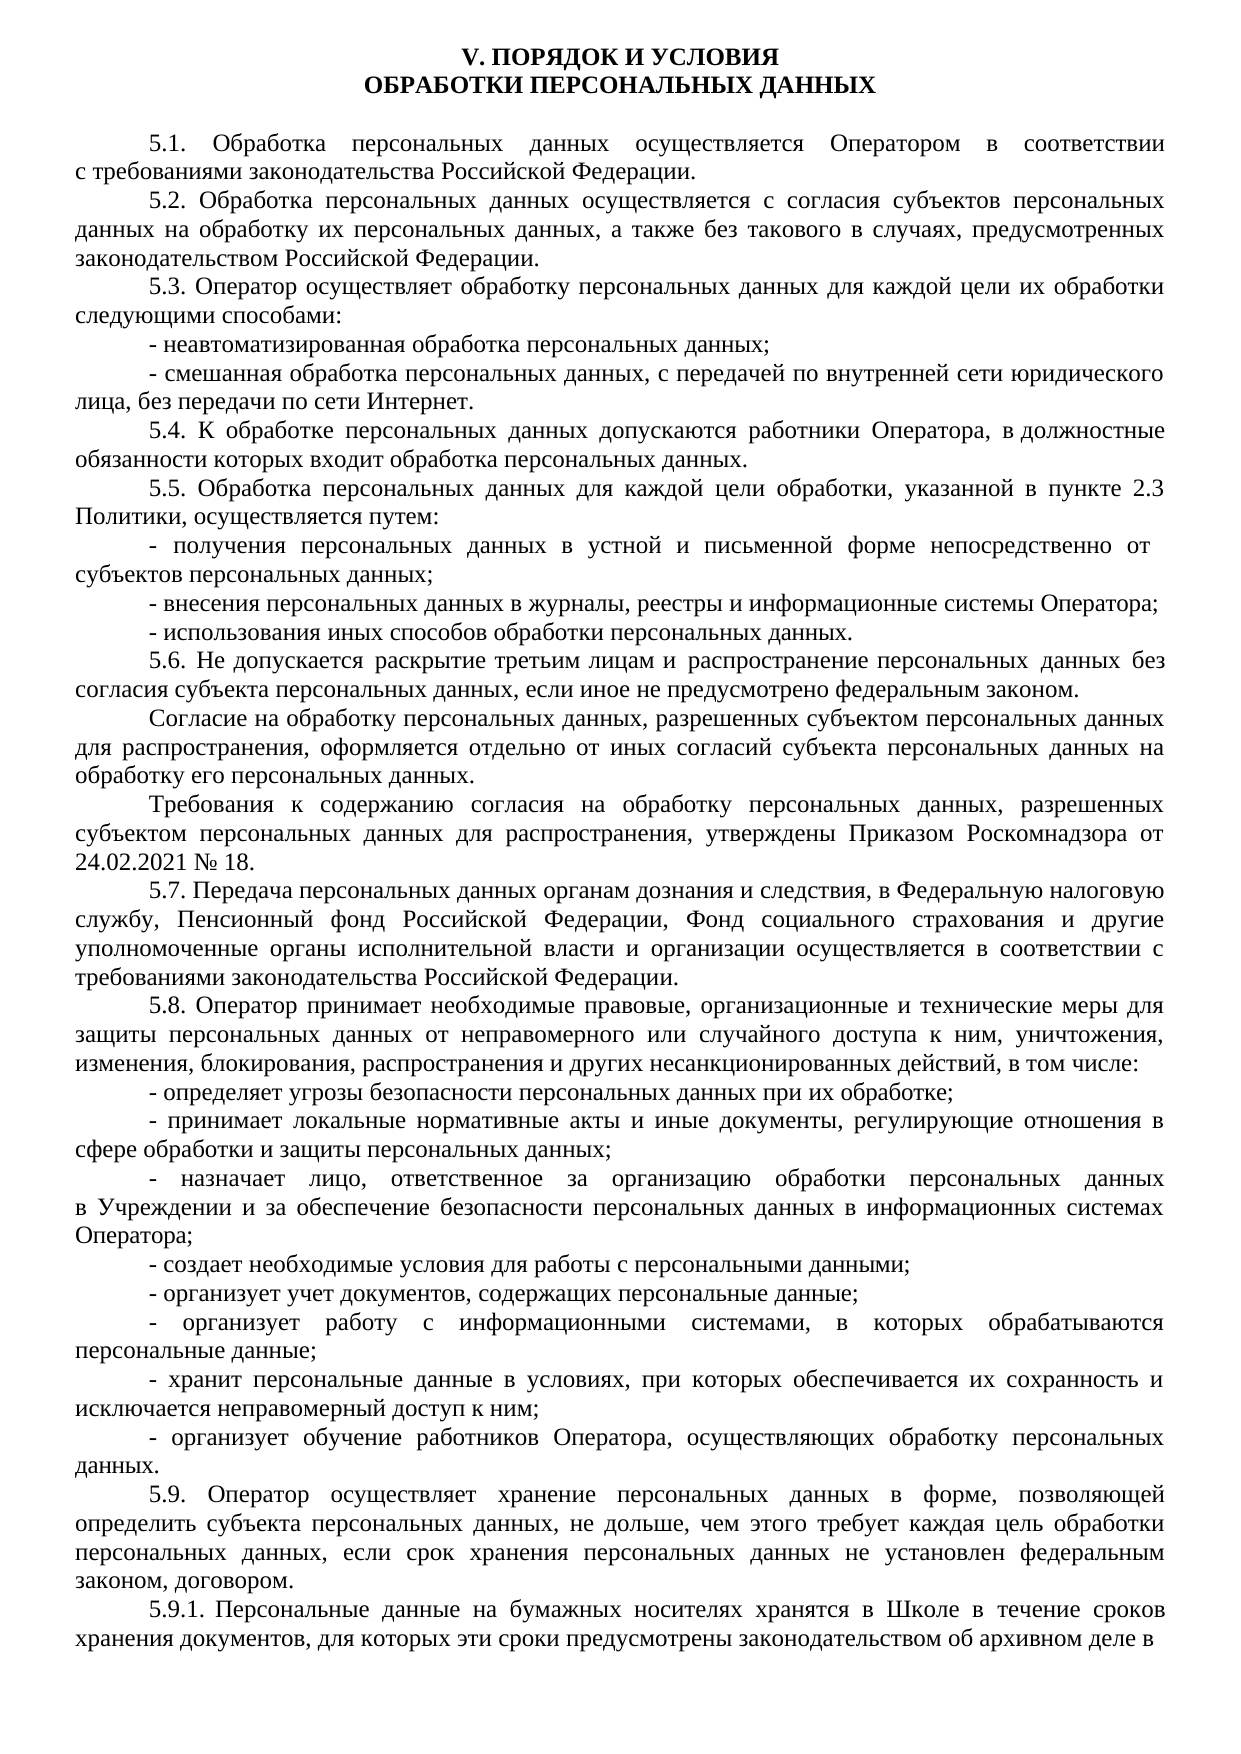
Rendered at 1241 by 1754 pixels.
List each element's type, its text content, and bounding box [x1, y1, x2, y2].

list Оператор осуществляет обработку персональных данных для каждой цели их обработки следующими способами: [75, 271, 1165, 329]
list организует работу с информационными системами, в которых обрабатываются персональные данные; [75, 1307, 1165, 1364]
list Персональные данные на бумажных носителях хранятся в Школе в течение сроков хранения документов, для которых эти сроки предусмотрены законодательством об архивном деле в [75, 1594, 1166, 1652]
list принимает локальные нормативные акты и иные документы, регулирующие отношения в сфере обработки и защиты персональных данных; [75, 1105, 1165, 1163]
list определяет угрозы безопасности персональных данных при их обработке; [149, 1077, 1178, 1105]
subtitle ПОРЯДОК И УСЛОВИЯ ОБРАБОТКИ ПЕРСОНАЛЬНЫХ ДАННЫХ [364, 42, 877, 99]
list неавтоматизированная обработка персональных данных; [149, 329, 1178, 358]
list организует учет документов, содержащих персональные данные; [149, 1278, 1178, 1307]
list создает необходимые условия для работы с персональными данными; [149, 1249, 1178, 1278]
list Обработка персональных данных осуществляется Оператором в соответствии с требованиями законодательства Российской Федерации. [75, 128, 1165, 185]
list назначает лицо, ответственное за организацию обработки персональных данных в Учреждении и за обеспечение безопасности персональных данных в информационных системах Оператора; [75, 1163, 1164, 1249]
list использования иных способов обработки персональных данных. [149, 617, 1178, 645]
list внесения персональных данных в журналы, реестры и информационные системы Оператора; [149, 588, 1178, 617]
list Обработка персональных данных для каждой цели обработки, указанной в пункте 2.3 Политики, осуществляется путем: [75, 473, 1164, 530]
list К обработке персональных данных допускаются работники Оператора, в должностные обязанности которых входит обработка персональных данных. [75, 415, 1166, 473]
list хранит персональные данные в условиях, при которых обеспечивается их сохранность и исключается неправомерный доступ к ним; [75, 1364, 1165, 1422]
list Обработка персональных данных осуществляется с согласия субъектов персональных данных на обработку их персональных данных, а также без такового в случаях, предусмотренных законодательством Российской Федерации. [75, 185, 1166, 271]
list Передача персональных данных органам дознания и следствия, в Федеральную налоговую службу, Пенсионный фонд Российской Федерации, Фонд социального страхования и другие уполномоченные органы исполнительной власти и организации осуществляется в соответствии с требованиями законодательства Российской Федерации. [75, 875, 1165, 990]
list смешанная обработка персональных данных, с передачей по внутренней сети юридического лица, без передачи по сети Интернет. [75, 358, 1165, 415]
text Согласие на обработку персональных данных, разрешенных субъектом персональных данных для распространения, оформляется отдельно от иных согласий субъекта персональных данных на обработку его персональных данных. [75, 703, 1166, 789]
list Оператор принимает необходимые правовые, организационные и технические меры для защиты персональных данных от неправомерного или случайного доступа к ним, уничтожения, изменения, блокирования, распространения и других несанкционированных действий, в том числе: [75, 990, 1165, 1077]
list Не допускается раскрытие третьим лицам и распространение персональных данных без согласия субъекта персональных данных, если иное не предусмотрено федеральным законом. [75, 645, 1165, 703]
list Оператор осуществляет хранение персональных данных в форме, позволяющей определить субъекта персональных данных, не дольше, чем этого требует каждая цель обработки персональных данных, если срок хранения персональных данных не установлен федеральным законом, договором. [75, 1479, 1166, 1594]
list получения персональных данных в устной и письменной форме непосредственно от субъектов персональных данных; [75, 530, 1165, 588]
list организует обучение работников Оператора, осуществляющих обработку персональных данных. [75, 1422, 1165, 1479]
text Требования к содержанию согласия на обработку персональных данных, разрешенных субъектом персональных данных для распространения, утверждены Приказом Роскомнадзора от 24.02.2021 № 18. [75, 789, 1165, 875]
